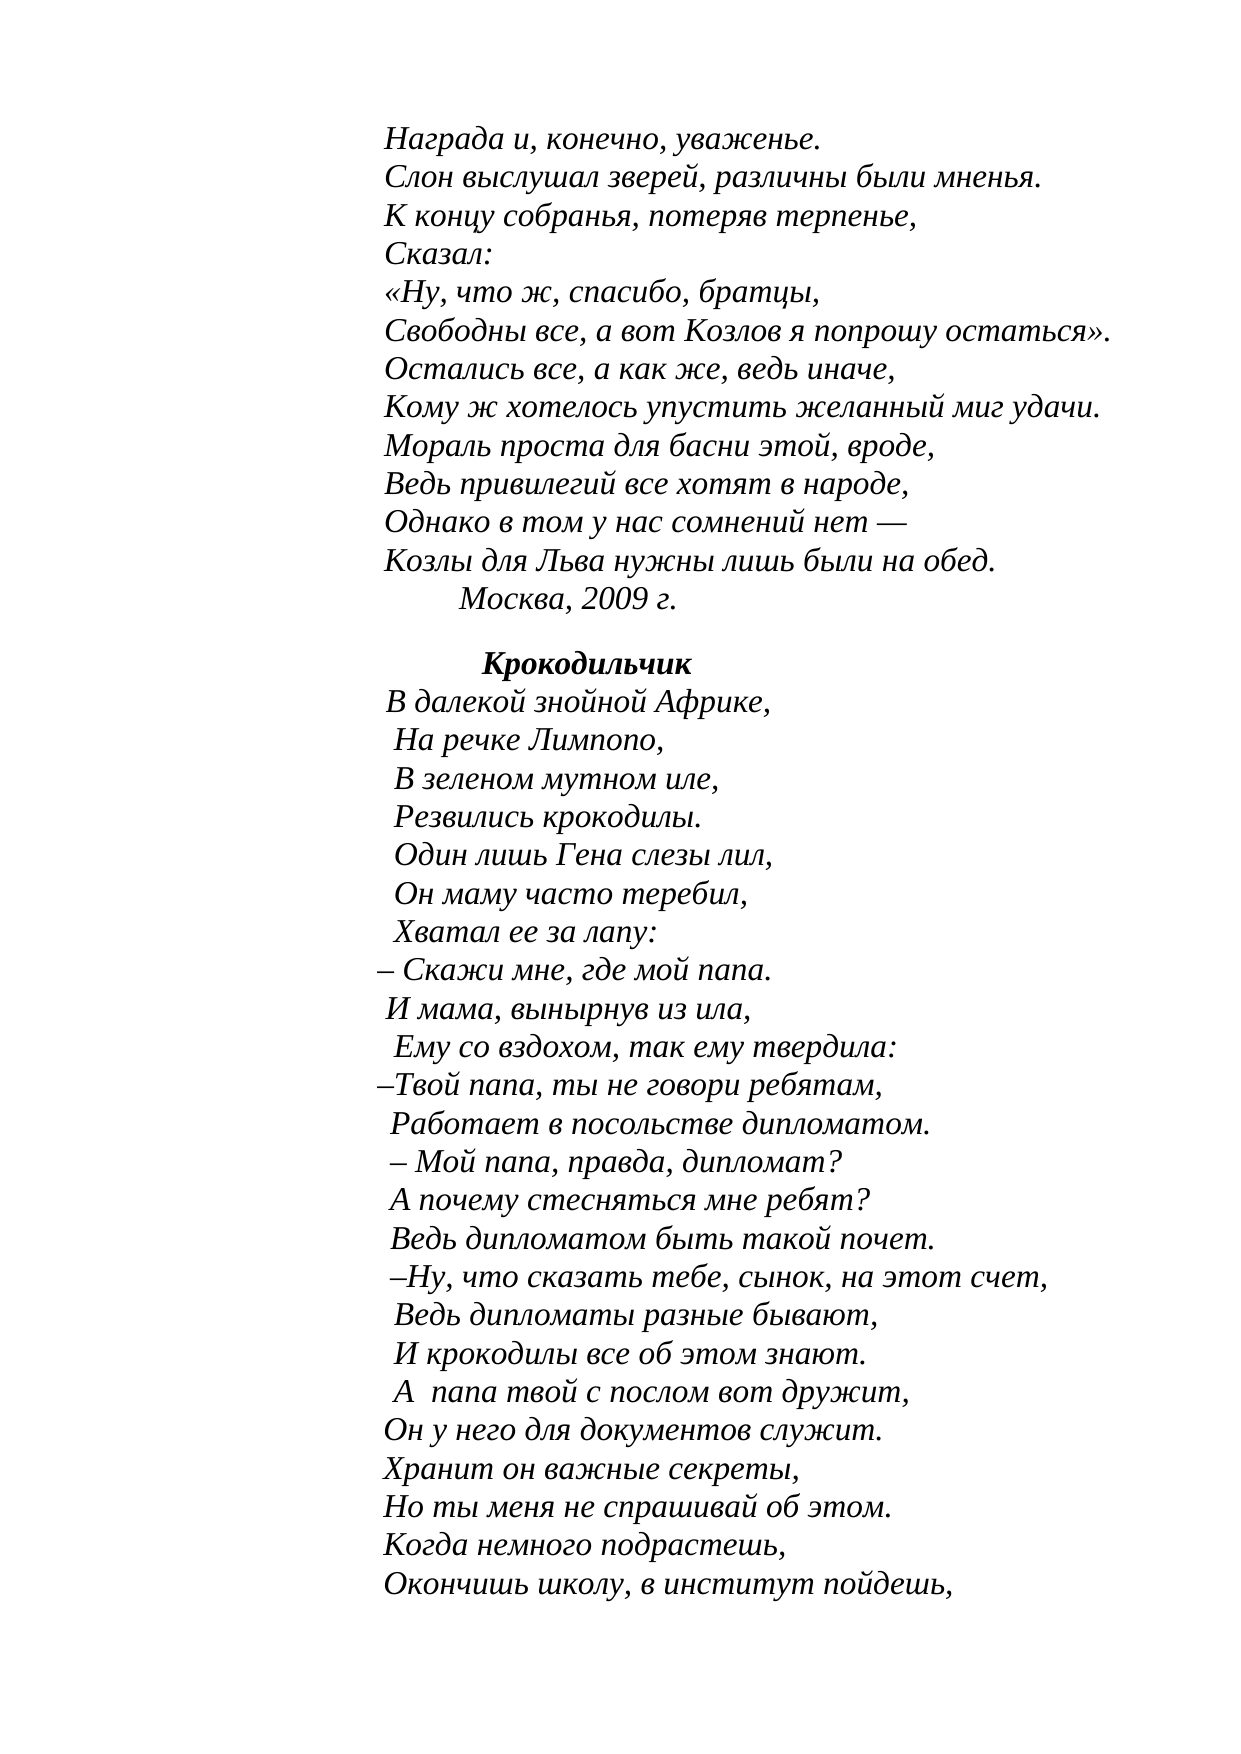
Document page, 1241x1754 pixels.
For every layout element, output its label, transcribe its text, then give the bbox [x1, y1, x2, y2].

text Но ты меня не спрашивай об этом. [41, 1486, 1152, 1525]
text Он у него для документов служит. [41, 1410, 1152, 1448]
text Окончишь школу, в институт пойдешь, [41, 1563, 1152, 1601]
text А папа твой с послом вот дружит, [35, 1371, 1152, 1410]
text Ему со вздохом, так ему твердила: [35, 1026, 1152, 1065]
text Когда немного подрастешь, [41, 1525, 1152, 1563]
text В далекой знойной Африке, [35, 681, 1152, 720]
text Слон выслушал зверей, различны были мненья. [384, 156, 1152, 195]
text «Ну, что ж, спасибо, братцы, [384, 271, 1152, 310]
text И мама, вынырнув из ила, [35, 988, 1152, 1026]
text Хватал ее за лапу: [35, 911, 1152, 950]
text Однако в том у нас сомнений нет — [384, 501, 1152, 540]
text Ведь привилегий все хотят в народе, [384, 463, 1152, 501]
text В зеленом мутном иле, [35, 758, 1152, 796]
text К концу собранья, потеряв терпенье, [384, 195, 1152, 233]
text Крокодильчик [65, 643, 1152, 681]
text Москва, 2009 г. [384, 578, 1152, 616]
text Мораль проста для басни этой, вроде, [384, 425, 1152, 463]
text Свободны все, а вот Козлов я попрошу остаться». [384, 310, 1152, 348]
text На речке Лимпопо, [35, 720, 1152, 758]
text – Скажи мне, где мой папа. [35, 950, 1152, 988]
text Один лишь Гена слезы лил, [35, 835, 1152, 873]
text Он маму часто теребил, [35, 873, 1152, 911]
text – Мой папа, правда, дипломат? [390, 1141, 1152, 1180]
text –Ну, что сказать тебе, сынок, на этот счет, [390, 1256, 1152, 1295]
text Остались все, а как же, ведь иначе, [384, 348, 1152, 386]
text А почему стесняться мне ребят? [390, 1180, 1152, 1218]
text Ведь дипломаты разные бывают, [35, 1295, 1152, 1333]
text Награда и, конечно, уваженье. [384, 118, 1152, 156]
text –Твой папа, ты не говори ребятам, [35, 1065, 1152, 1103]
text Хранит он важные секреты, [41, 1448, 1152, 1486]
text Козлы для Льва нужны лишь были на обед. [384, 540, 1152, 578]
text Резвились крокодилы. [35, 796, 1152, 835]
text Кому ж хотелось упустить желанный миг удачи. [384, 386, 1152, 425]
text И крокодилы все об этом знают. [35, 1333, 1152, 1371]
text Сказал: [384, 233, 1152, 271]
text Ведь дипломатом быть такой почет. [390, 1218, 1152, 1256]
text Работает в посольстве дипломатом. [390, 1103, 1152, 1141]
